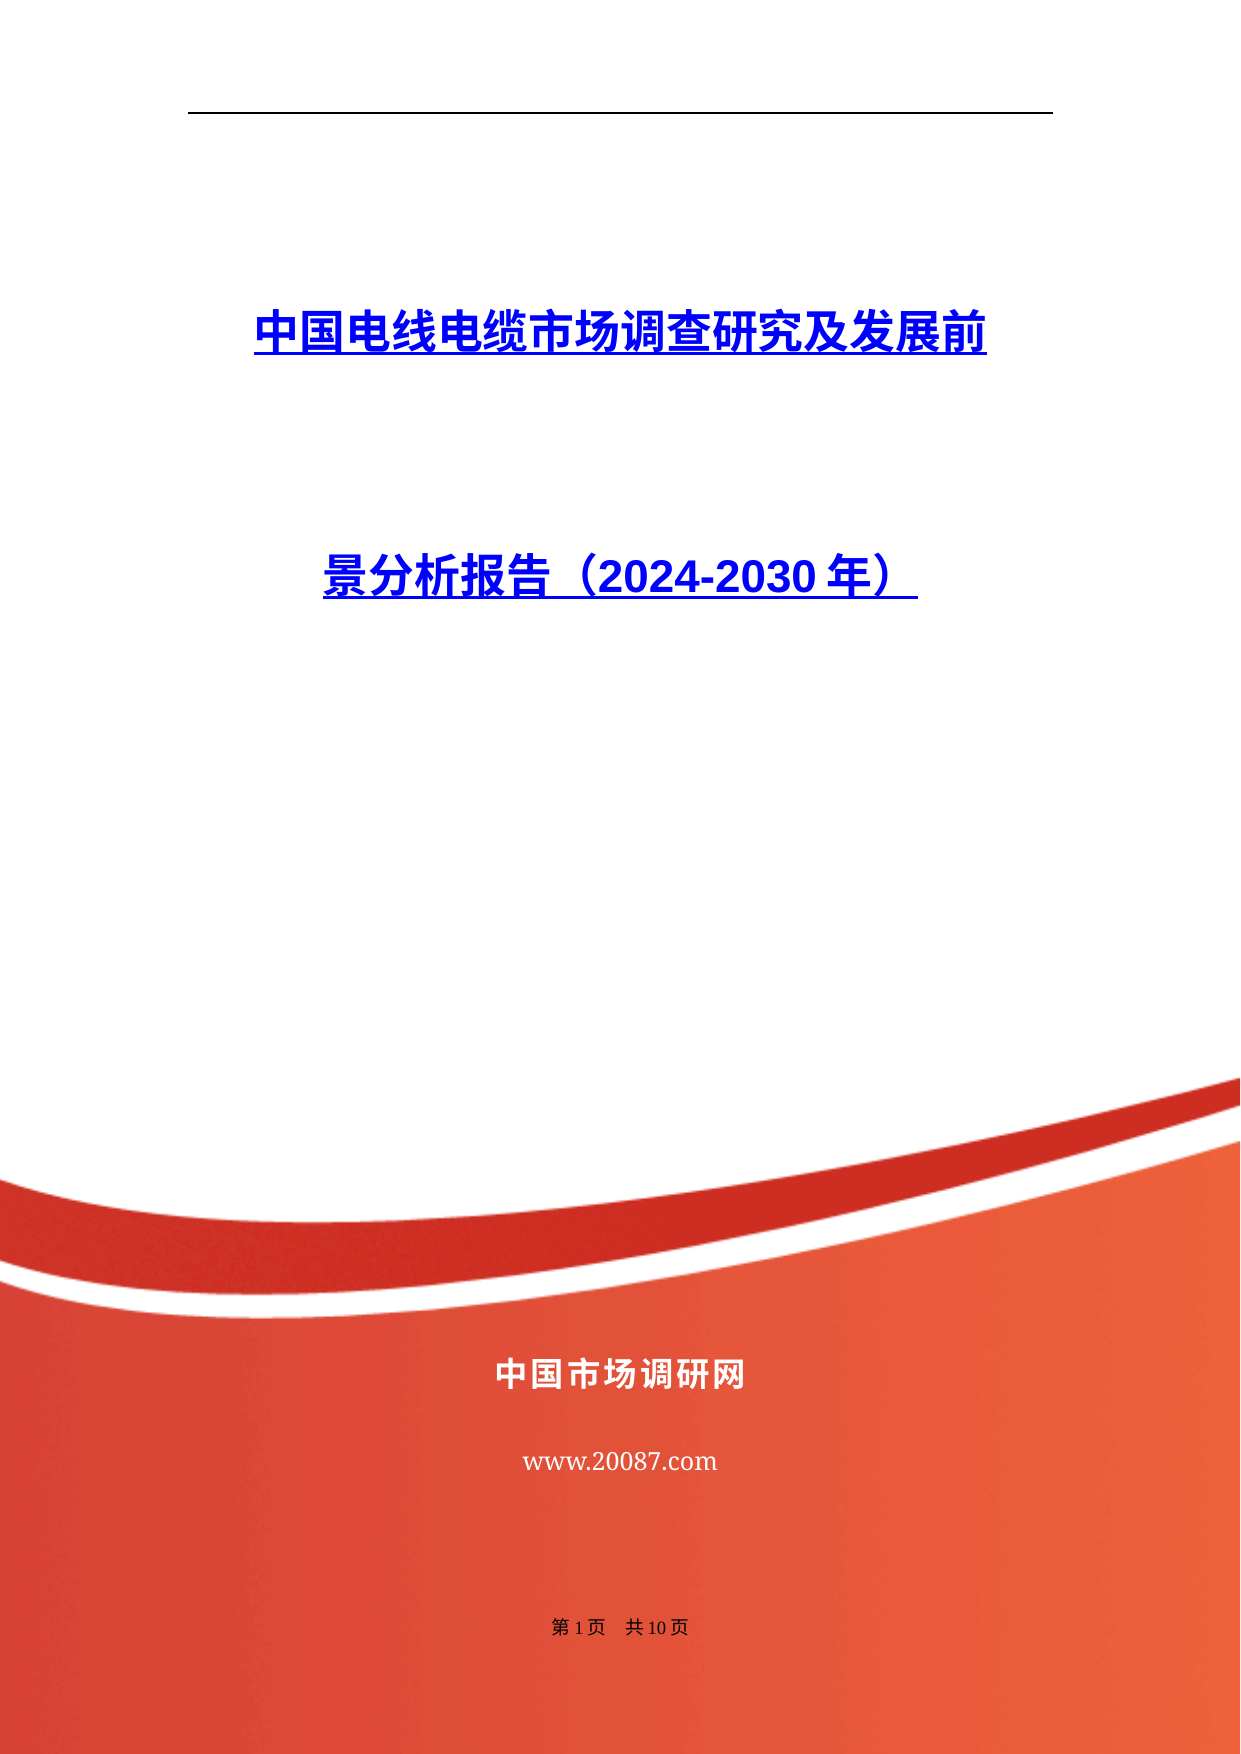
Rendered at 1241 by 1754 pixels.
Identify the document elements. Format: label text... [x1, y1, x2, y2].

subtitle 中国市场调研网 [187, 1339, 1053, 1404]
text www.20087.com [187, 1428, 1053, 1493]
picture [0, 1006, 1241, 1754]
table_header 中国电线电缆市场调查研究及发展前景分析报告（2024-2030年） [188, 207, 1053, 773]
